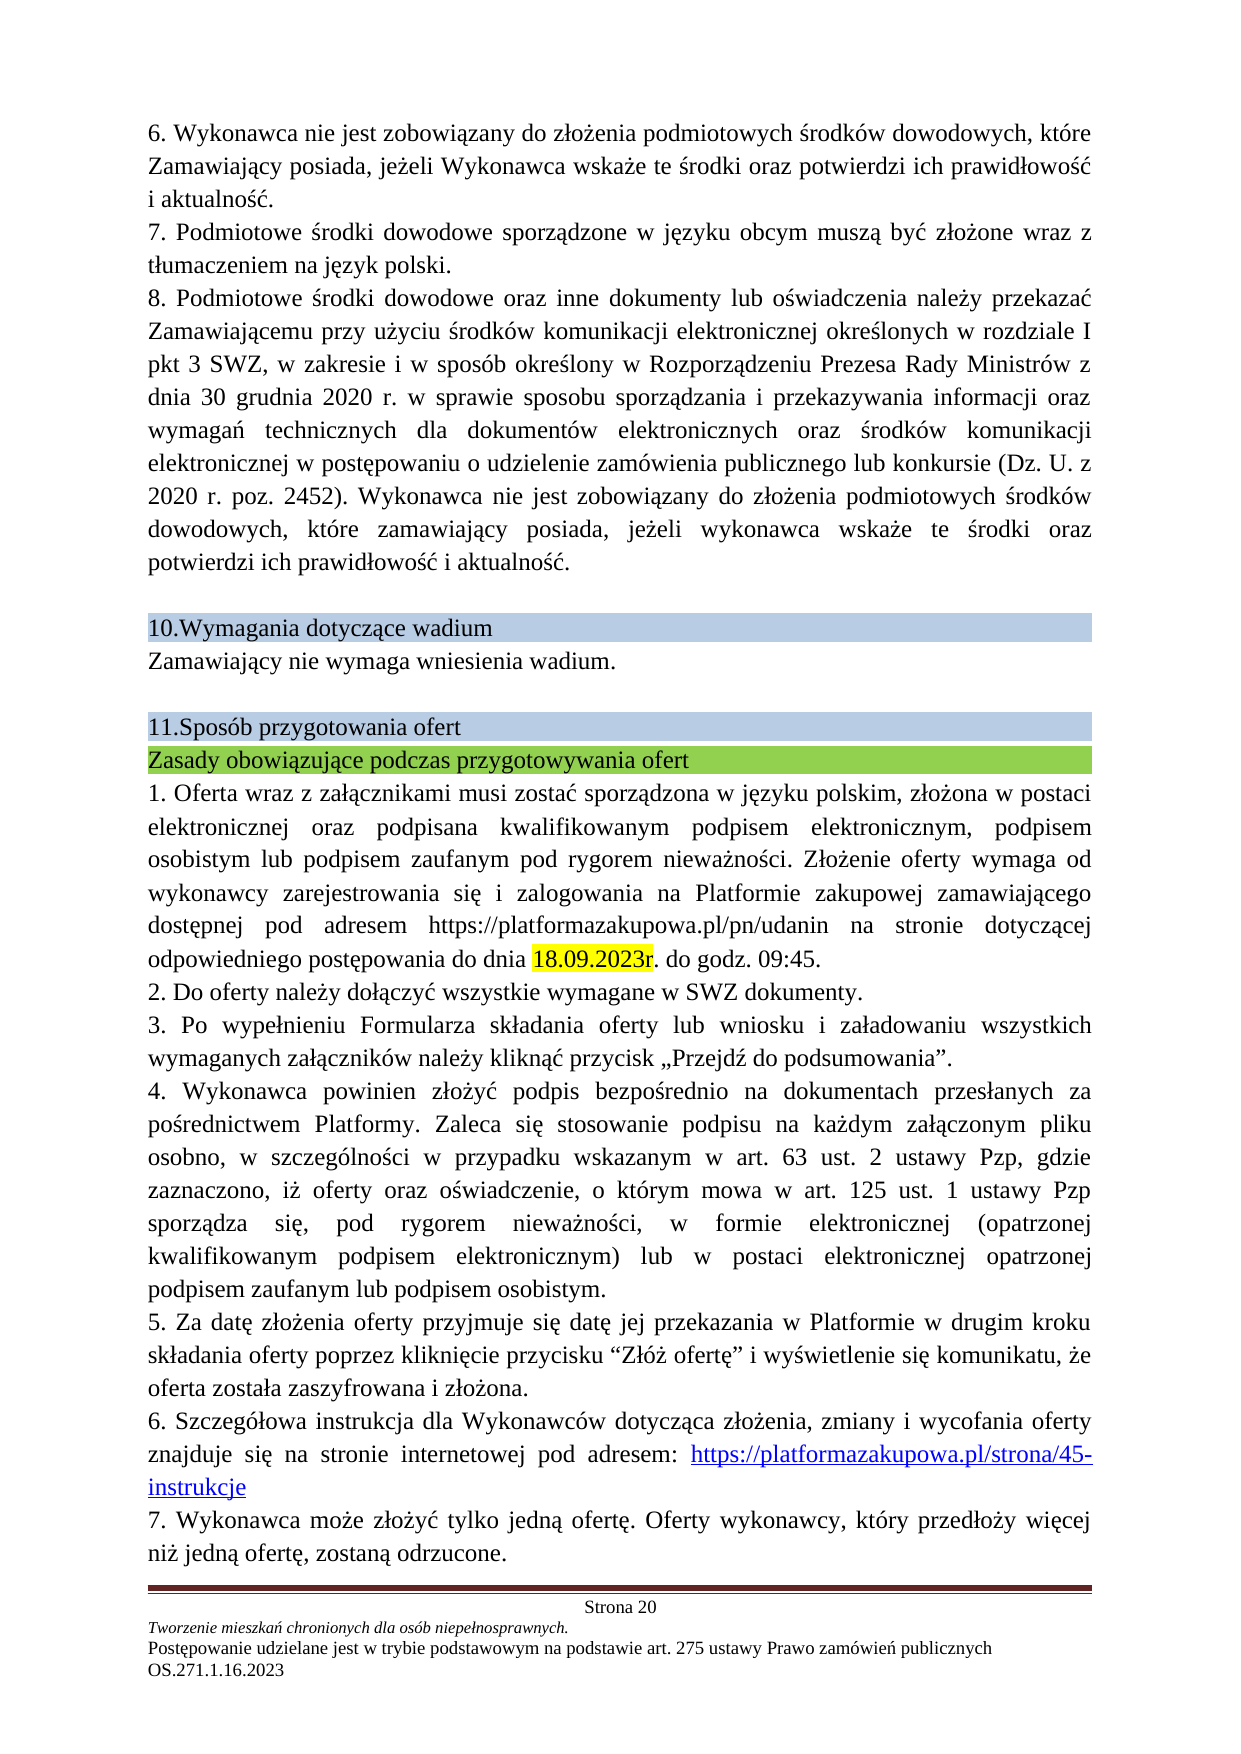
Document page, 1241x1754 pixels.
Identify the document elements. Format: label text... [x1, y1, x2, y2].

text 1. Oferta wraz z załącznikami musi zostać sporządzona w języku polskim, złożona w postaci elektronicznej oraz podpisana kwalifikowanym podpisem elektronicznym, podpisem osobistym lub podpisem zaufanym pod rygorem nieważności. Złożenie oferty wymaga od wykonawcy zarejestrowania się i zalogowania na Platformie zakupowej zamawiającego dostępnej pod adresem https://platformazakupowa.pl/pn/udanin na stronie dotyczącej odpowiedniego postępowania do dnia 18.09.2023r. do godz. 09:45. [148, 778, 1092, 972]
text Zasady obowiązujące podczas przygotowywania ofert [148, 746, 1092, 774]
text 7. Wykonawca może złożyć tylko jedną ofertę. Oferty wykonawcy, który przedłoży więcej niż jedną ofertę, zostaną odrzucone. [148, 1505, 1092, 1567]
text 2. Do oferty należy dołączyć wszystkie wymagane w SWZ dokumenty. [148, 977, 1092, 1005]
text 7. Podmiotowe środki dowodowe sporządzone w języku obcym muszą być złożone wraz z tłumaczeniem na język polski. [148, 217, 1092, 279]
text 6. Wykonawca nie jest zobowiązany do złożenia podmiotowych środków dowodowych, które Zamawiający posiada, jeżeli Wykonawca wskaże te środki oraz potwierdzi ich prawidłowość i aktualność. [148, 118, 1092, 213]
text 10.Wymagania dotyczące wadium [148, 613, 1092, 642]
text 4. Wykonawca powinien złożyć podpis bezpośrednio na dokumentach przesłanych za pośrednictwem Platformy. Zaleca się stosowanie podpisu na każdym załączonym pliku osobno, w szczególności w przypadku wskazanym w art. 63 ust. 2 ustawy Pzp, gdzie zaznaczono, iż oferty oraz oświadczenie, o którym mowa w art. 125 ust. 1 ustawy Pzp sporządza się, pod rygorem nieważności, w formie elektronicznej (opatrzonej kwalifikowanym podpisem elektronicznym) lub w postaci elektronicznej opatrzonej podpisem zaufanym lub podpisem osobistym. [148, 1076, 1092, 1303]
text 3. Po wypełnieniu Formularza składania oferty lub wniosku i załadowaniu wszystkich wymaganych załączników należy kliknąć przycisk „Przejdź do podsumowania”. [148, 1010, 1092, 1071]
text 5. Za datę złożenia oferty przyjmuje się datę jej przekazania w Platformie w drugim kroku składania oferty poprzez kliknięcie przycisku “Złóż ofertę” i wyświetlenie się komunikatu, że oferta została zaszyfrowana i złożona. [148, 1307, 1092, 1402]
text Zamawiający nie wymaga wniesienia wadium. [148, 646, 1092, 675]
text 6. Szczegółowa instrukcja dla Wykonawców dotycząca złożenia, zmiany i wycofania oferty znajduje się na stronie internetowej pod adresem: https://platformazakupowa.pl/strona/45-instrukcje [148, 1406, 1092, 1501]
text 11.Sposób przygotowania ofert [148, 712, 1092, 741]
text 8. Podmiotowe środki dowodowe oraz inne dokumenty lub oświadczenia należy przekazać Zamawiającemu przy użyciu środków komunikacji elektronicznej określonych w rozdziale I pkt 3 SWZ, w zakresie i w sposób określony w Rozporządzeniu Prezesa Rady Ministrów z dnia 30 grudnia 2020 r. w sprawie sposobu sporządzania i przekazywania informacji oraz wymagań technicznych dla dokumentów elektronicznych oraz środków komunikacji elektronicznej w postępowaniu o udzielenie zamówienia publicznego lub konkursie (Dz. U. z 2020 r. poz. 2452). Wykonawca nie jest zobowiązany do złożenia podmiotowych środków dowodowych, które zamawiający posiada, jeżeli wykonawca wskaże te środki oraz potwierdzi ich prawidłowość i aktualność. [148, 283, 1092, 576]
